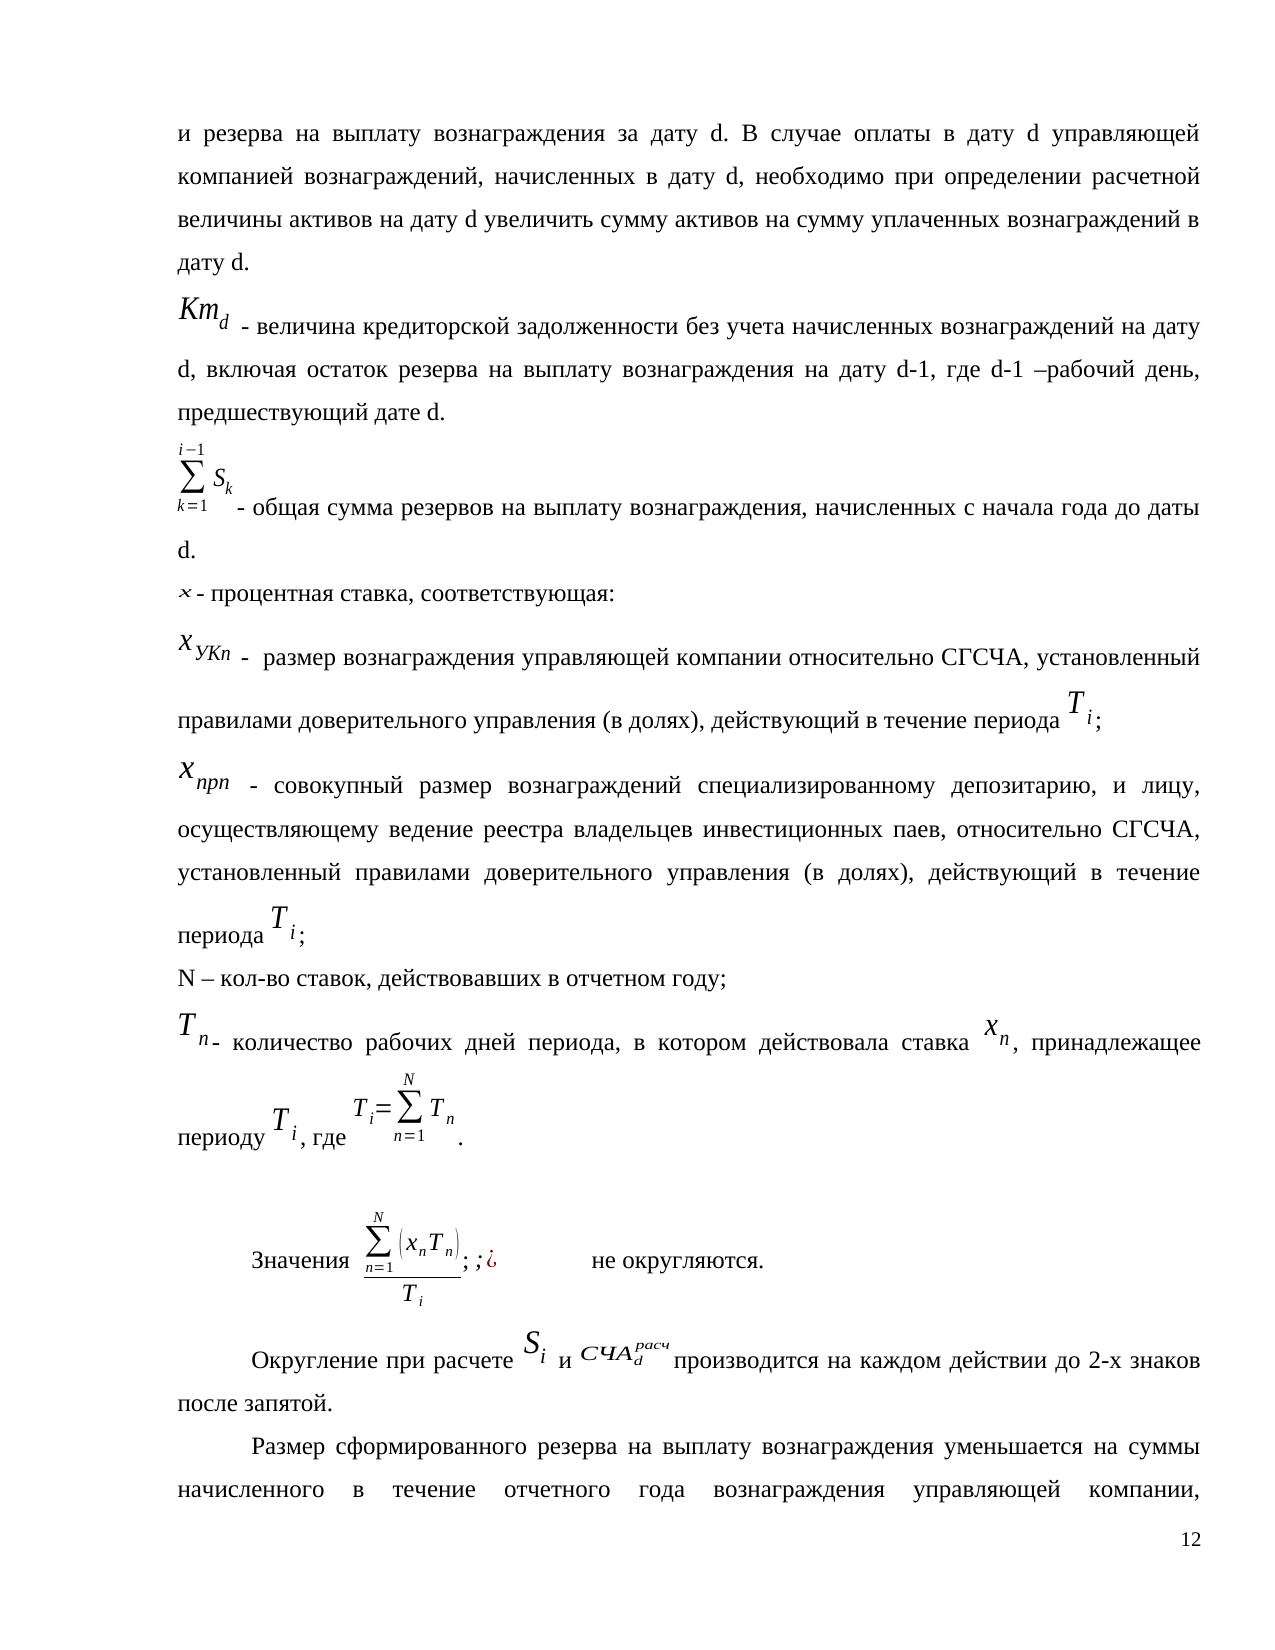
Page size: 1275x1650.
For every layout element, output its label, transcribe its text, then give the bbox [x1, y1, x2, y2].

text Округление при расчете и производится на каждом действии до 2-х знаков после запятой. [177, 1325, 1201, 1417]
text - величина кредиторской задолженности без учета начисленных вознаграждений на дату d, включая остаток резерва на выплату вознаграждения на дату d-1, где d-1 –рабочий день, предшествующий дате d. [177, 291, 1201, 426]
text - совокупный размер вознаграждений специализированному депозитарию, и лицу, осуществляющему ведение реестра владельцев инвестиционных паев, относительно СГСЧА, установленный правилами доверительного управления (в долях), действующий в течение периода ; [177, 748, 1201, 949]
text - количество рабочих дней периода, в котором действовала ставка , принадлежащее периоду , где . [177, 1007, 1201, 1151]
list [177, 1431, 1201, 1503]
text - размер вознаграждения управляющей компании относительно СГСЧА, установленный правилами доверительного управления (в долях), действующий в течение периода ; [177, 621, 1201, 734]
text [177, 118, 1201, 276]
text N – кол-во ставок, действовавших в отчетном году; [177, 963, 1201, 992]
text Значения ; не округляются. [177, 1208, 1201, 1310]
text - процентная ставка, соответствующая: [177, 578, 1201, 607]
text - общая сумма резервов на выплату вознаграждения, начисленных с начала года до даты d. [177, 440, 1201, 564]
